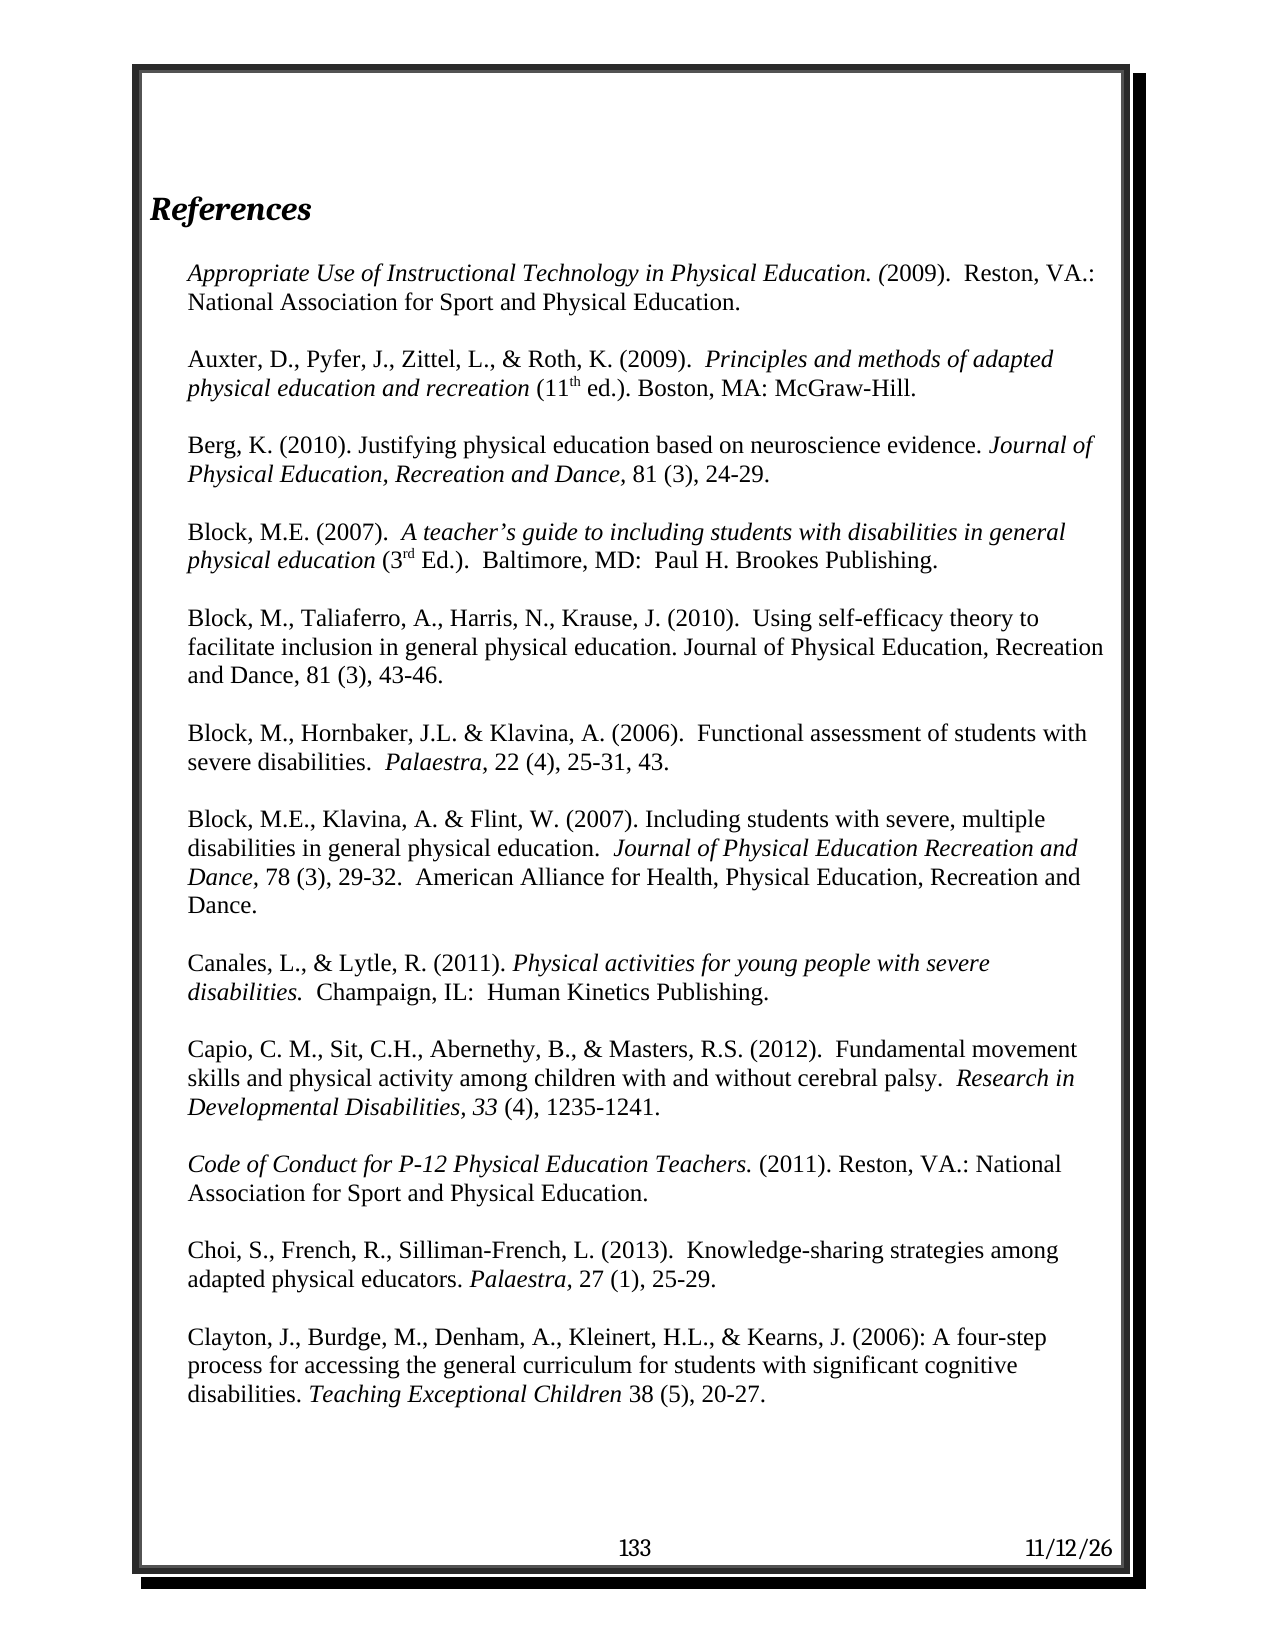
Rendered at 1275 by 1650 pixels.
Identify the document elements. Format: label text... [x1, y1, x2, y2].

text Choi, S., French, R., Silliman-French, L. (2013). Knowledge-sharing strategies among adapted physical educators. Palaestra, 27 (1), 25-29. [187, 1235, 1112, 1293]
text Block, M.E., Klavina, A. & Flint, W. (2007). Including students with severe, multiple disabilities in general physical education. Journal of Physical Education Recreation and Dance, 78 (3), 29-32. American Alliance for Health, Physical Education, Recreation and Dance. [187, 804, 1112, 919]
text Clayton, J., Burdge, M., Denham, A., Kleinert, H.L., & Kearns, J. (2006): A four-step process for accessing the general curriculum for students with significant cognitive disabilities. Teaching Exceptional Children 38 (5), 20-27. [187, 1322, 1112, 1408]
text Block, M., Taliaferro, A., Harris, N., Krause, J. (2010). Using self-efficacy theory to facilitate inclusion in general physical education. Journal of Physical Education, Recreation and Dance, 81 (3), 43-46. [187, 603, 1112, 689]
text References [150, 191, 1112, 229]
text Berg, K. (2010). Justifying physical education based on neuroscience evidence. Journal of Physical Education, Recreation and Dance, 81 (3), 24-29. [187, 430, 1112, 488]
text Auxter, D., Pyfer, J., Zittel, L., & Roth, K. (2009). Principles and methods of adapted physical education and recreation (11th ed.). Boston, MA: McGraw-Hill. [187, 344, 1112, 402]
text Code of Conduct for P-12 Physical Education Teachers. (2011). Reston, VA.: National Association for Sport and Physical Education. [187, 1149, 1112, 1207]
text Block, M., Hornbaker, J.L. & Klavina, A. (2006). Functional assessment of students with severe disabilities. Palaestra, 22 (4), 25-31, 43. [187, 718, 1112, 775]
text Block, M.E. (2007). A teacher’s guide to including students with disabilities in general physical education (3rd Ed.). Baltimore, MD: Paul H. Brookes Publishing. [187, 517, 1112, 574]
text Capio, C. M., Sit, C.H., Abernethy, B., & Masters, R.S. (2012). Fundamental movement skills and physical activity among children with and without cerebral palsy. Research in Developmental Disabilities, 33 (4), 1235-1241. [187, 1034, 1112, 1120]
text Appropriate Use of Instructional Technology in Physical Education. (2009). Reston, VA.: National Association for Sport and Physical Education. [187, 258, 1112, 315]
text Canales, L., & Lytle, R. (2011). Physical activities for young people with severe disabilities. Champaign, IL: Human Kinetics Publishing. [187, 948, 1112, 1005]
